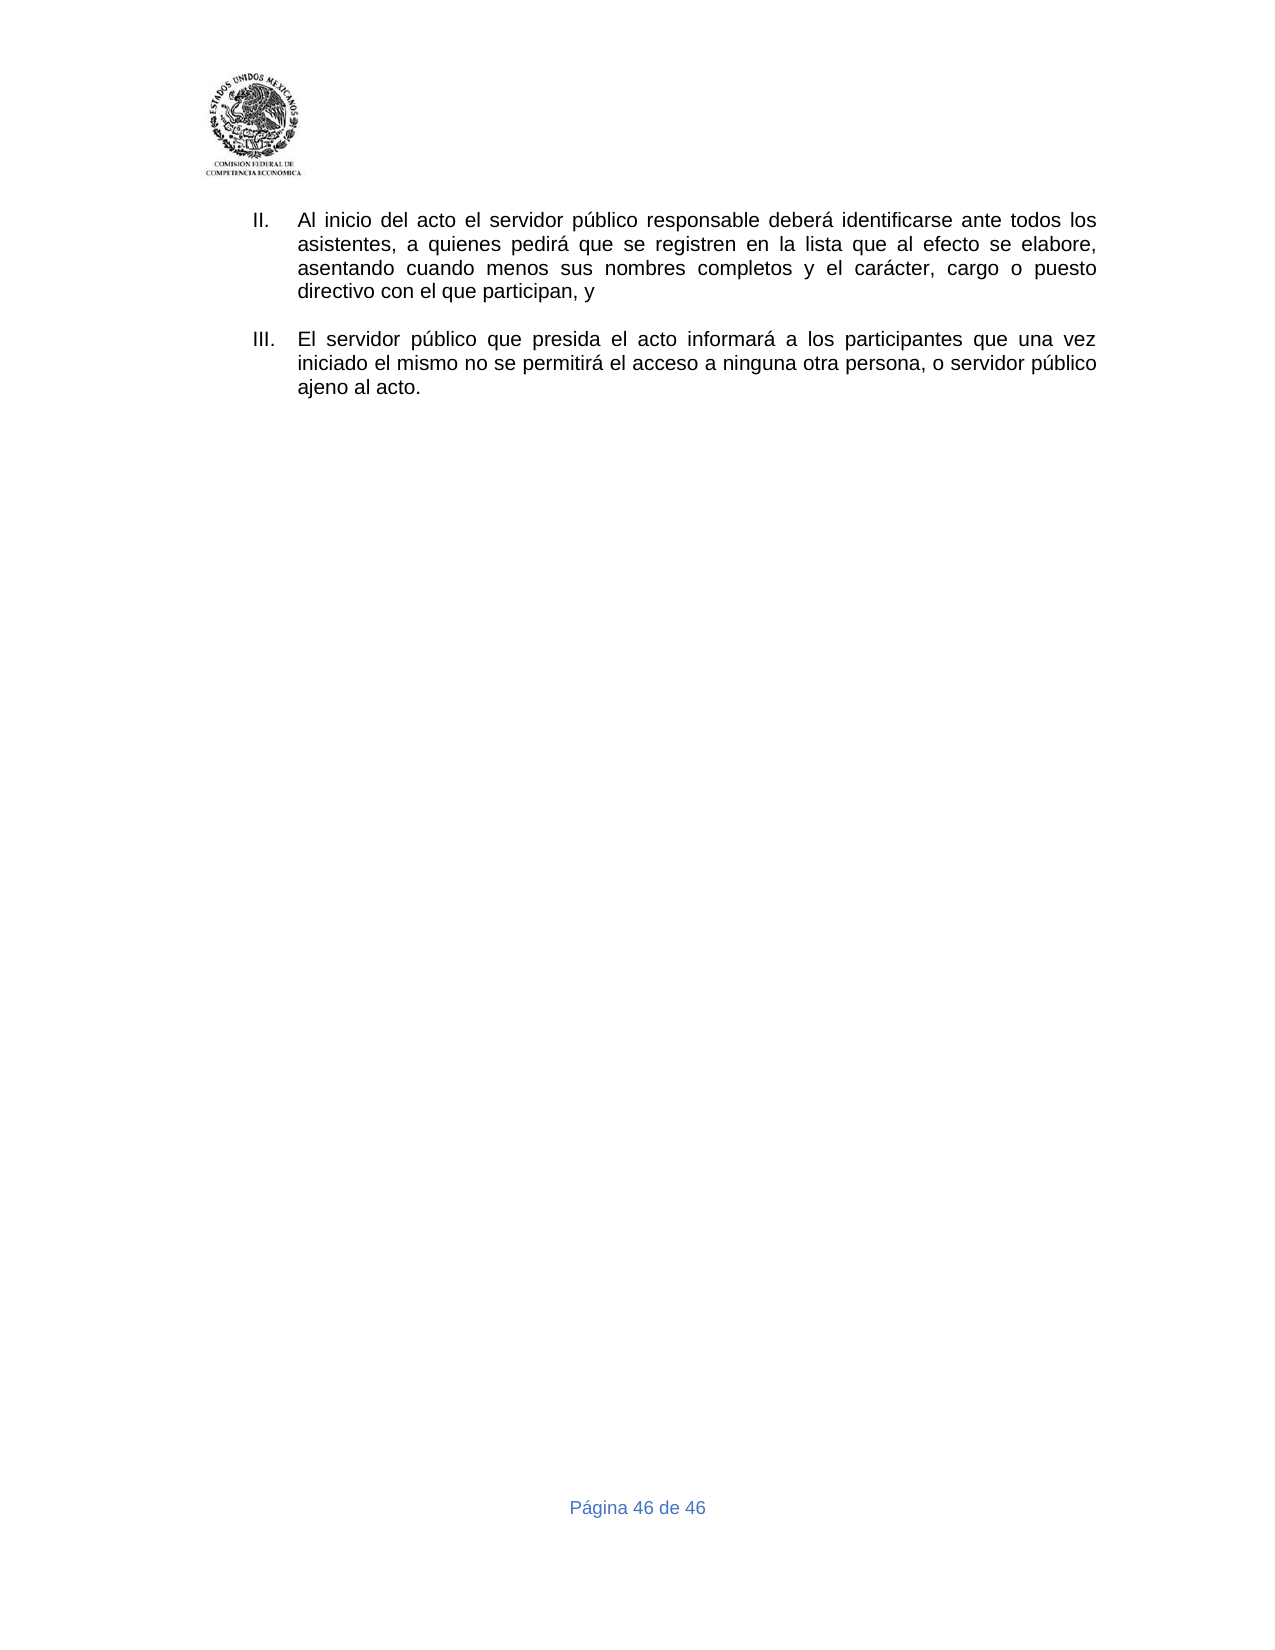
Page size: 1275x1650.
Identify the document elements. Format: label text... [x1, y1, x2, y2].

text III. El servidor público que presida el acto informará a los participantes que una vez iniciado el mismo no se permitirá el acceso a ninguna otra persona, o servidor público ajeno al acto. [252, 327, 1098, 399]
picture [188, 73, 322, 179]
text II. Al inicio del acto el servidor público responsable deberá identificarse ante todos los asistentes, a quienes pedirá que se registren en la lista que al efecto se elabore, asentando cuando menos sus nombres completos y el carácter, cargo o puesto directivo con el que participan, y [252, 207, 1098, 303]
